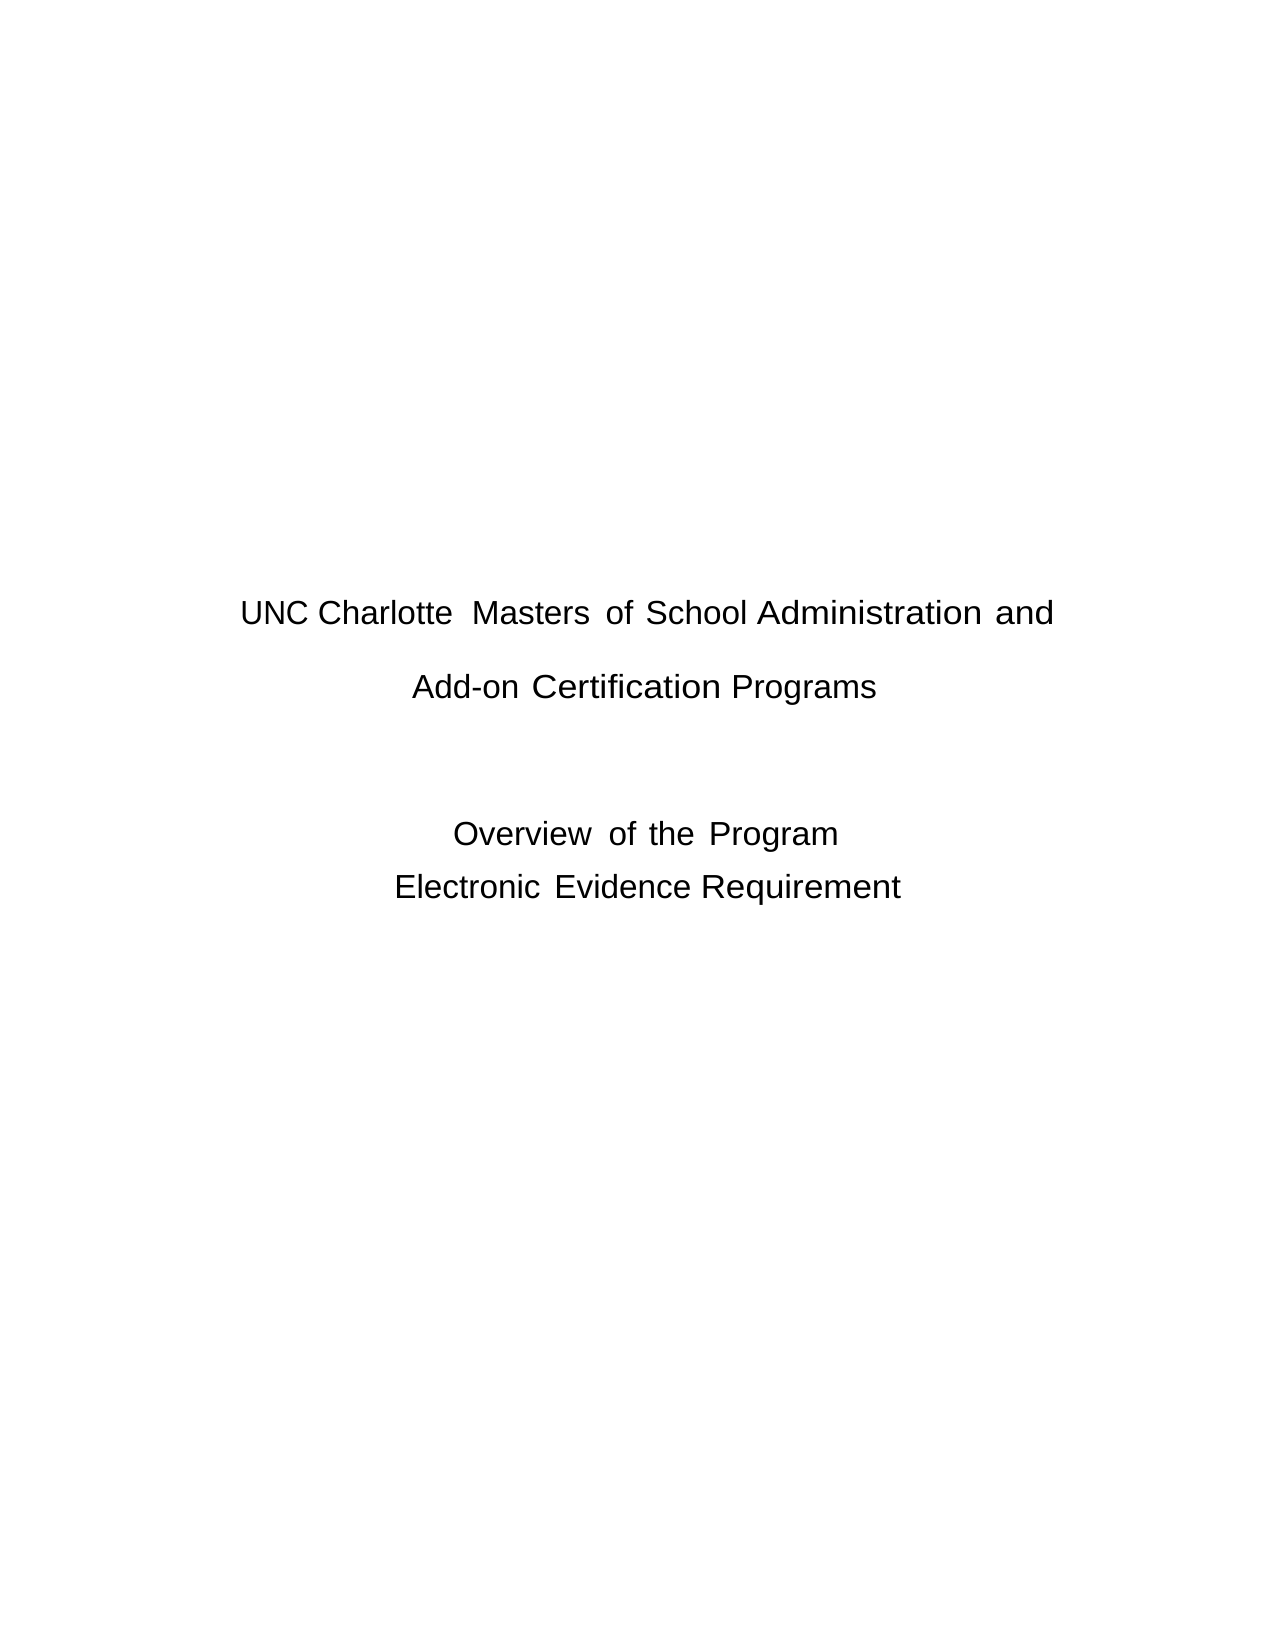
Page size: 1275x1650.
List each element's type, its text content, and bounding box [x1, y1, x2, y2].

text Overview of the Program [446, 814, 846, 852]
text UNC Charlotte Masters of School Administration and [233, 593, 1061, 632]
text Add-on Certification Programs [405, 667, 883, 705]
text Electronic Evidence Requirement [387, 867, 908, 906]
